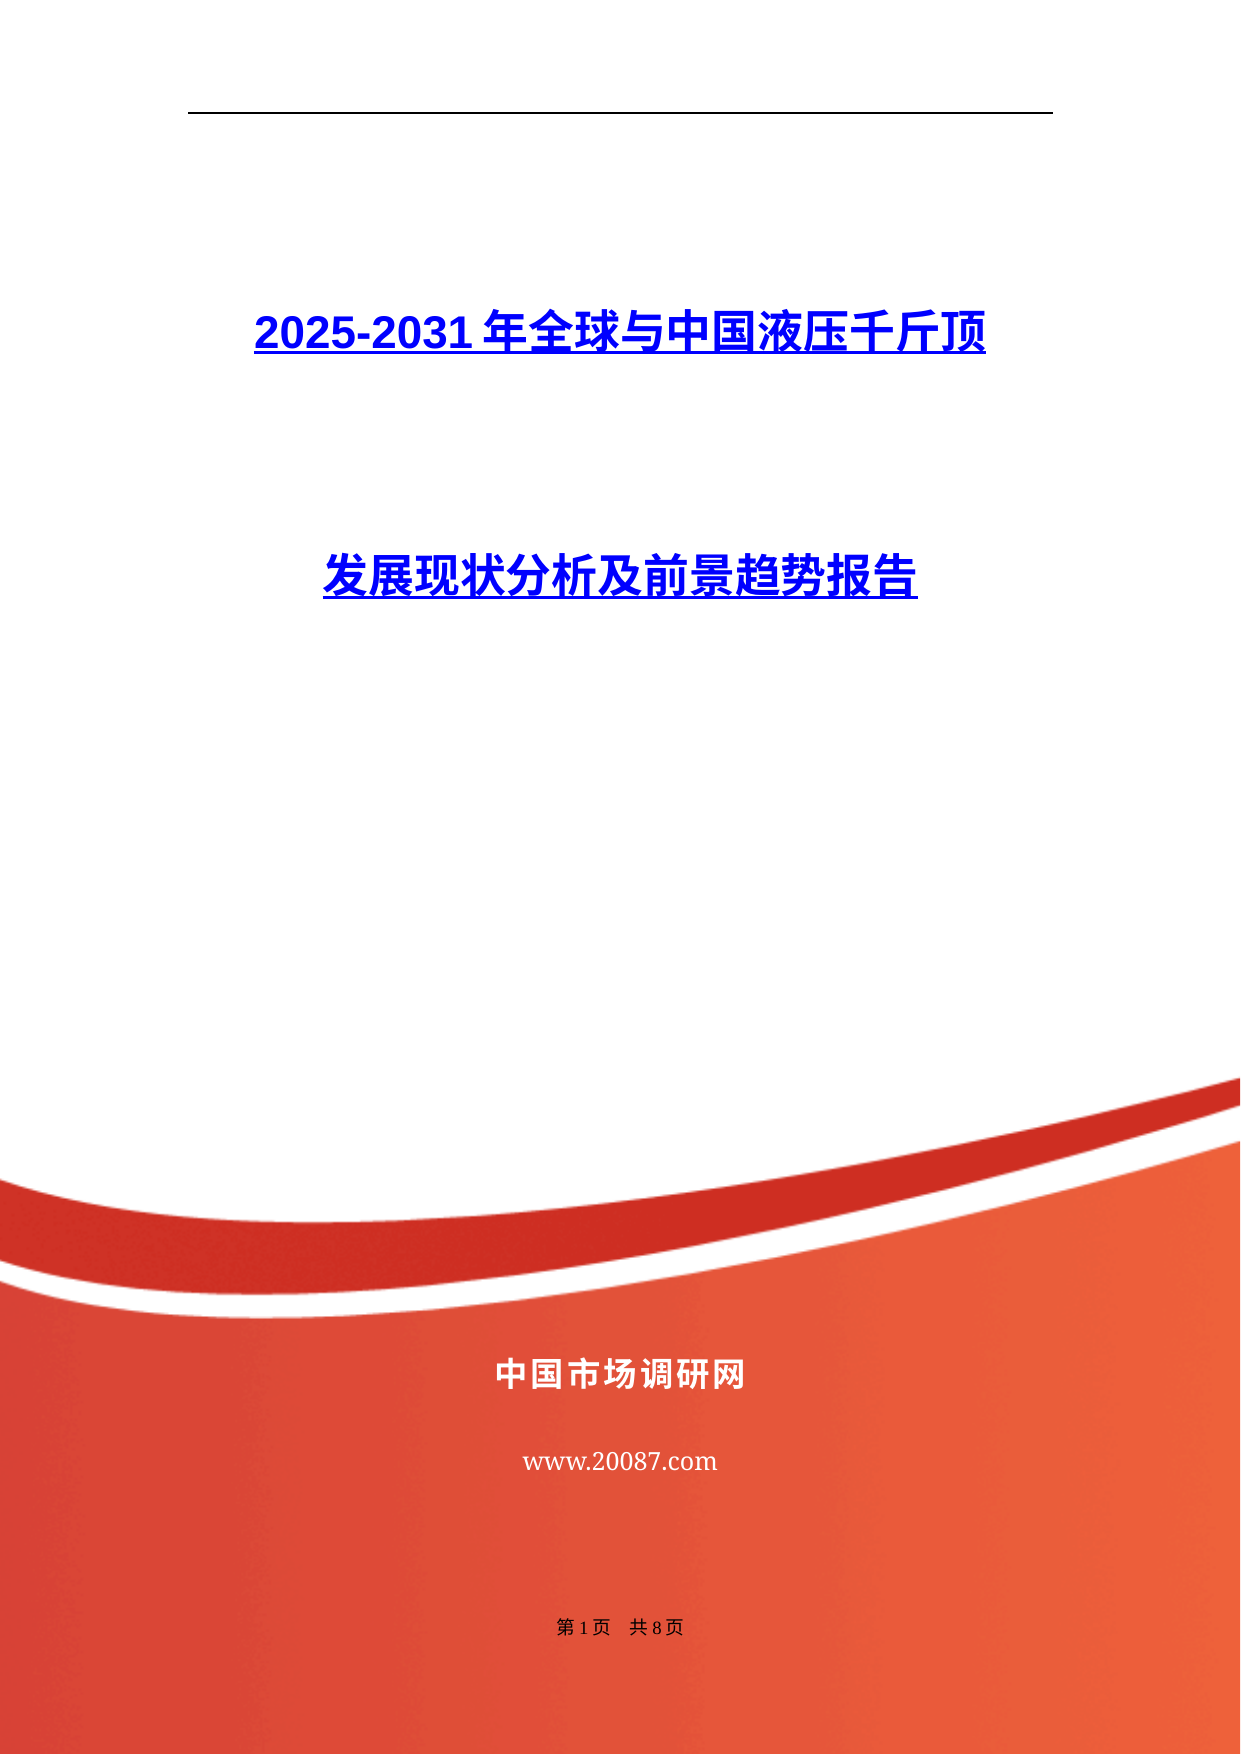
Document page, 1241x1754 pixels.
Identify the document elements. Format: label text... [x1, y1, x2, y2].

picture [0, 1006, 1241, 1754]
subtitle 中国市场调研网 [187, 1339, 1053, 1404]
table_header 2025-2031年全球与中国液压千斤顶发展现状分析及前景趋势报告 [188, 207, 1053, 773]
text www.20087.com [187, 1428, 1053, 1493]
